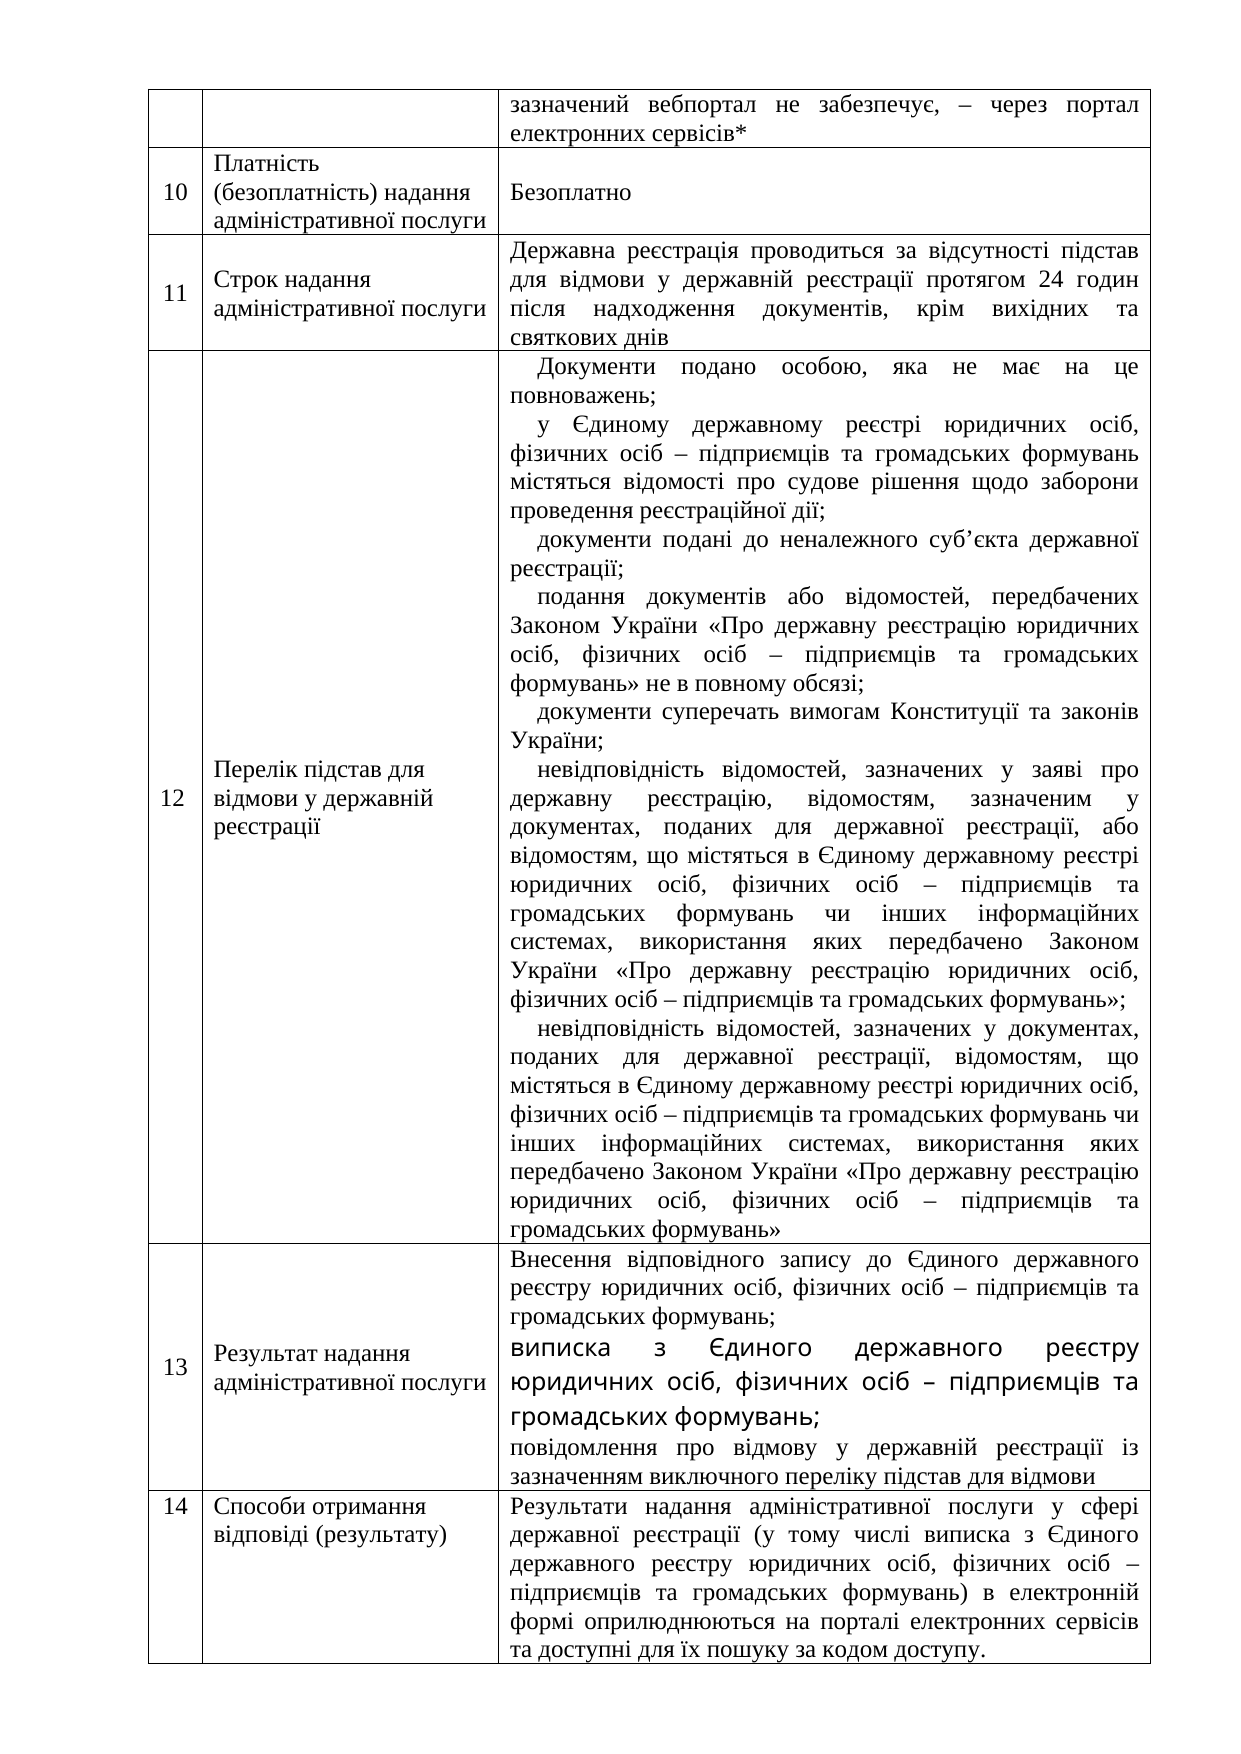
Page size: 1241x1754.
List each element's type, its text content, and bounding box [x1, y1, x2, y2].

table_cell 9 [149, 90, 202, 147]
table_cell Строк надання адміністративної послуги [203, 235, 498, 350]
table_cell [499, 1491, 1150, 1663]
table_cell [499, 90, 1150, 147]
table_cell 13 [149, 1244, 202, 1490]
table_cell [203, 1491, 498, 1663]
table_cell Державна реєстрація проводиться за відсутності підстав для відмови у державній реєстрації протягом 24 годин після надходження документів, крім вихідних та святкових днів [499, 235, 1150, 350]
table_cell Безоплатно [499, 148, 1150, 234]
table_cell 10 [149, 148, 202, 234]
table_cell Результат надання адміністративної послуги [203, 1244, 498, 1490]
table_cell Платність (безоплатність) надання адміністративної послуги [203, 148, 498, 234]
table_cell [203, 90, 498, 147]
table_cell 14 [149, 1491, 202, 1663]
table_cell Внесення відповідного запису до Єдиного державного реєстру юридичних осіб, фізичних осіб – підприємців та громадських формувань; виписка з Єдиного державного реєстру юридичних осіб, фізичних осіб – підприємців та громадських формувань; повідомлення про відмову у державній реєстрації із зазначенням виключного переліку підстав для відмови [499, 1244, 1150, 1490]
table_cell Перелік підстав для відмови у державній реєстрації [203, 351, 498, 1243]
table_cell Документи подано особою, яка не має на це повноважень; у Єдиному державному реєстрі юридичних осіб, фізичних осіб – підприємців та громадських формувань містяться відомості про судове рішення щодо заборони проведення реєстраційної дії; документи подані до неналежного суб’єкта державної реєстрації; подання документів або відомостей, передбачених Законом України «Про державну реєстрацію юридичних осіб, фізичних осіб – підприємців та громадських формувань» не в повному обсязі; документи суперечать вимогам Конституції та законів України; невідповідність відомостей, зазначених у заяві про державну реєстрацію, відомостям, зазначеним у документах, поданих для державної реєстрації, або відомостям, що містяться в Єдиному державному реєстрі юридичних осіб, фізичних осіб – підприємців та громадських формувань чи інших інформаційних системах, використання яких передбачено Законом України «Про державну реєстрацію юридичних осіб, фізичних осіб – підприємців та громадських формувань»; невідповідність відомостей, зазначених у документах, поданих для державної реєстрації, відомостям, що містяться в Єдиному державному реєстрі юридичних осіб, фізичних осіб – підприємців та громадських формувань чи інших інформаційних системах, використання яких передбачено Законом України «Про державну реєстрацію юридичних осіб, фізичних осіб – підприємців та громадських формувань» [499, 351, 1150, 1243]
table_cell 11 [149, 235, 202, 350]
table_cell 12 [149, 351, 202, 1243]
